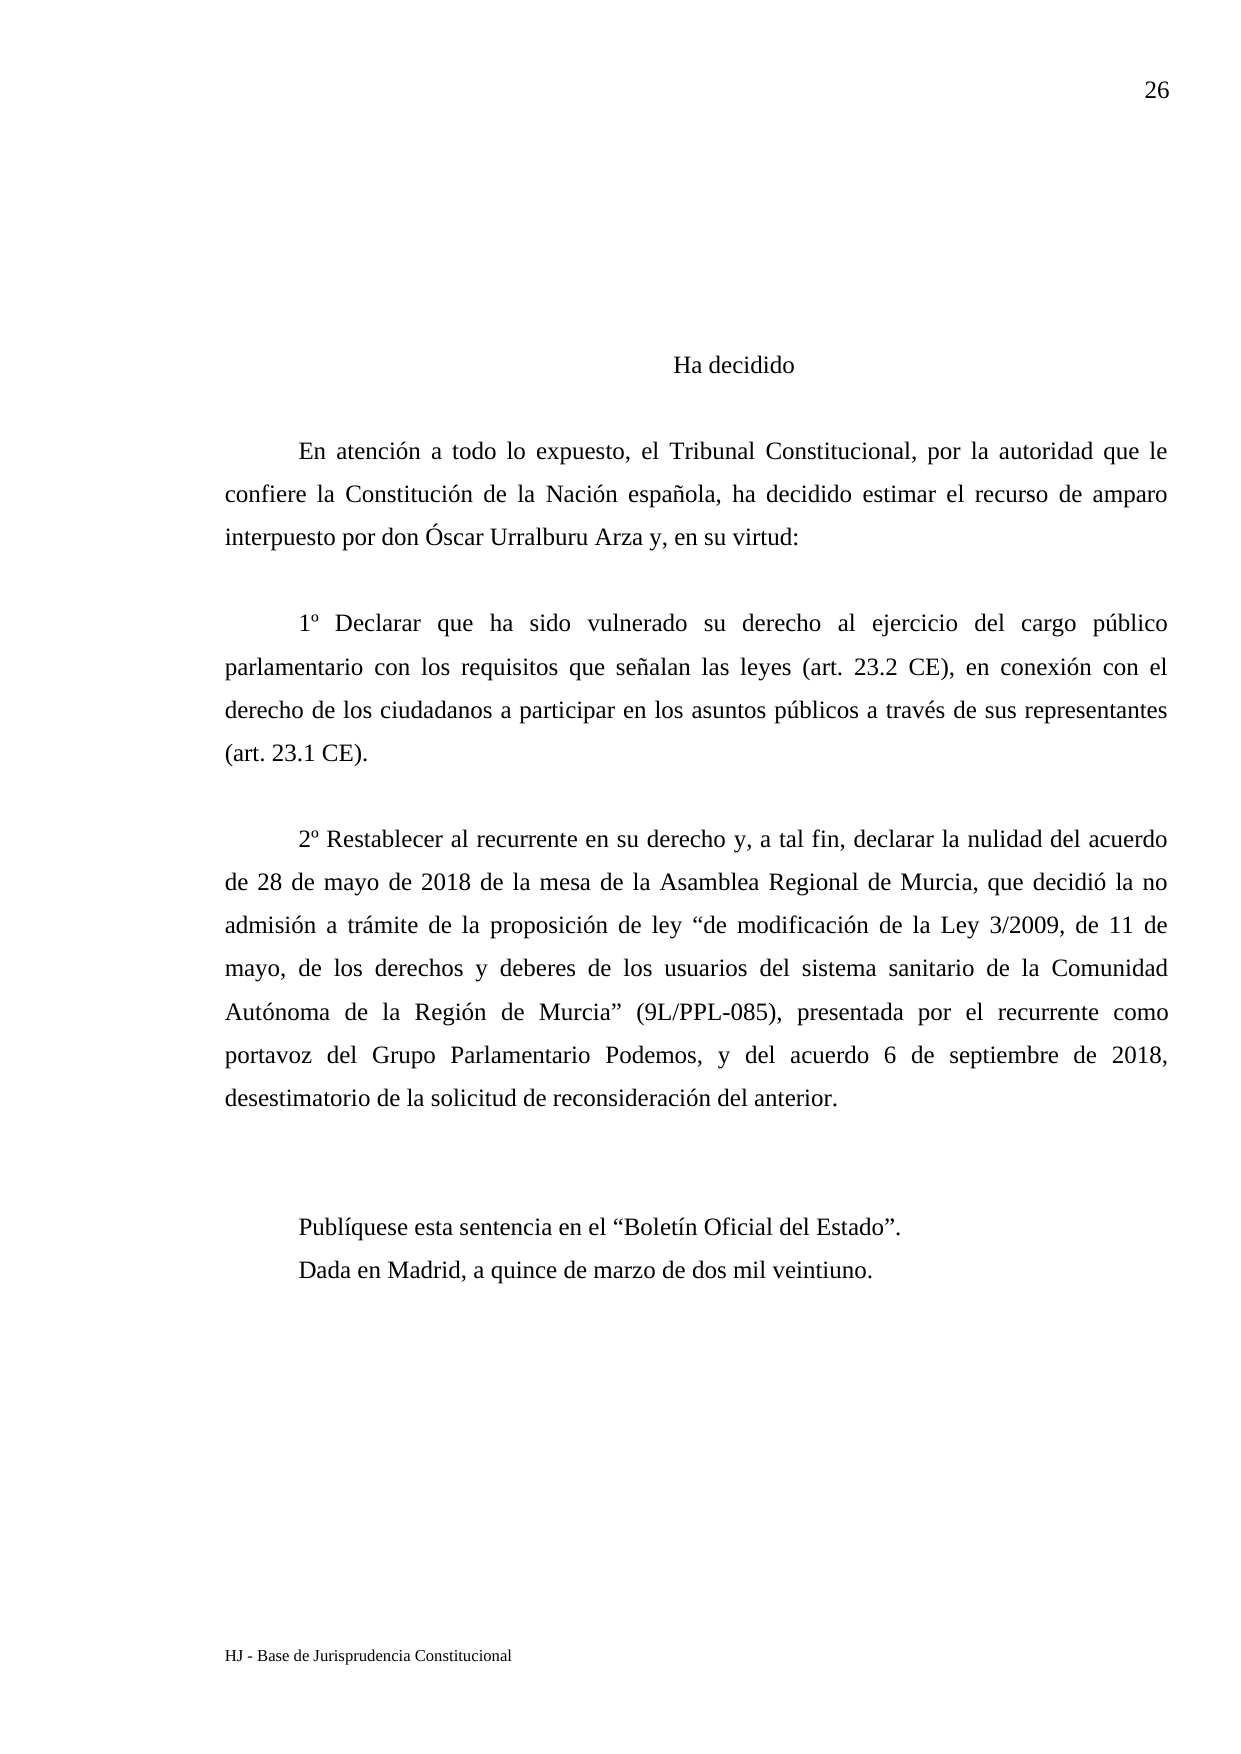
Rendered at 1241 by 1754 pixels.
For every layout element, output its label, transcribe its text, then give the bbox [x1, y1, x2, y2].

text Publíquese esta sentencia en el “Boletín Oficial del Estado”. [224, 1212, 1169, 1241]
text En atención a todo lo expuesto, el Tribunal Constitucional, por la autoridad que le confiere la Constitución de la Nación española, ha decidido estimar el recurso de amparo interpuesto por don Óscar Urralburu Arza y, en su virtud: [224, 436, 1169, 551]
text Dada en Madrid, a quince de marzo de dos mil veintiuno. [224, 1255, 1169, 1284]
text 2º Restablecer al recurrente en su derecho y, a tal fin, declarar la nulidad del acuerdo de 28 de mayo de 2018 de la mesa de la Asamblea Regional de Murcia, que decidió la no admisión a trámite de la proposición de ley “de modificación de la Ley 3/2009, de 11 de mayo, de los derechos y deberes de los usuarios del sistema sanitario de la Comunidad Autónoma de la Región de Murcia” (9L/PPL-085), presentada por el recurrente como portavoz del Grupo Parlamentario Podemos, y del acuerdo 6 de septiembre de 2018, desestimatorio de la solicitud de reconsideración del anterior. [224, 824, 1169, 1112]
text 1º Declarar que ha sido vulnerado su derecho al ejercicio del cargo público parlamentario con los requisitos que señalan las leyes (art. 23.2 CE), en conexión con el derecho de los ciudadanos a participar en los asuntos públicos a través de sus representantes (art. 23.1 CE). [224, 608, 1169, 767]
text Ha decidido [224, 350, 1169, 378]
